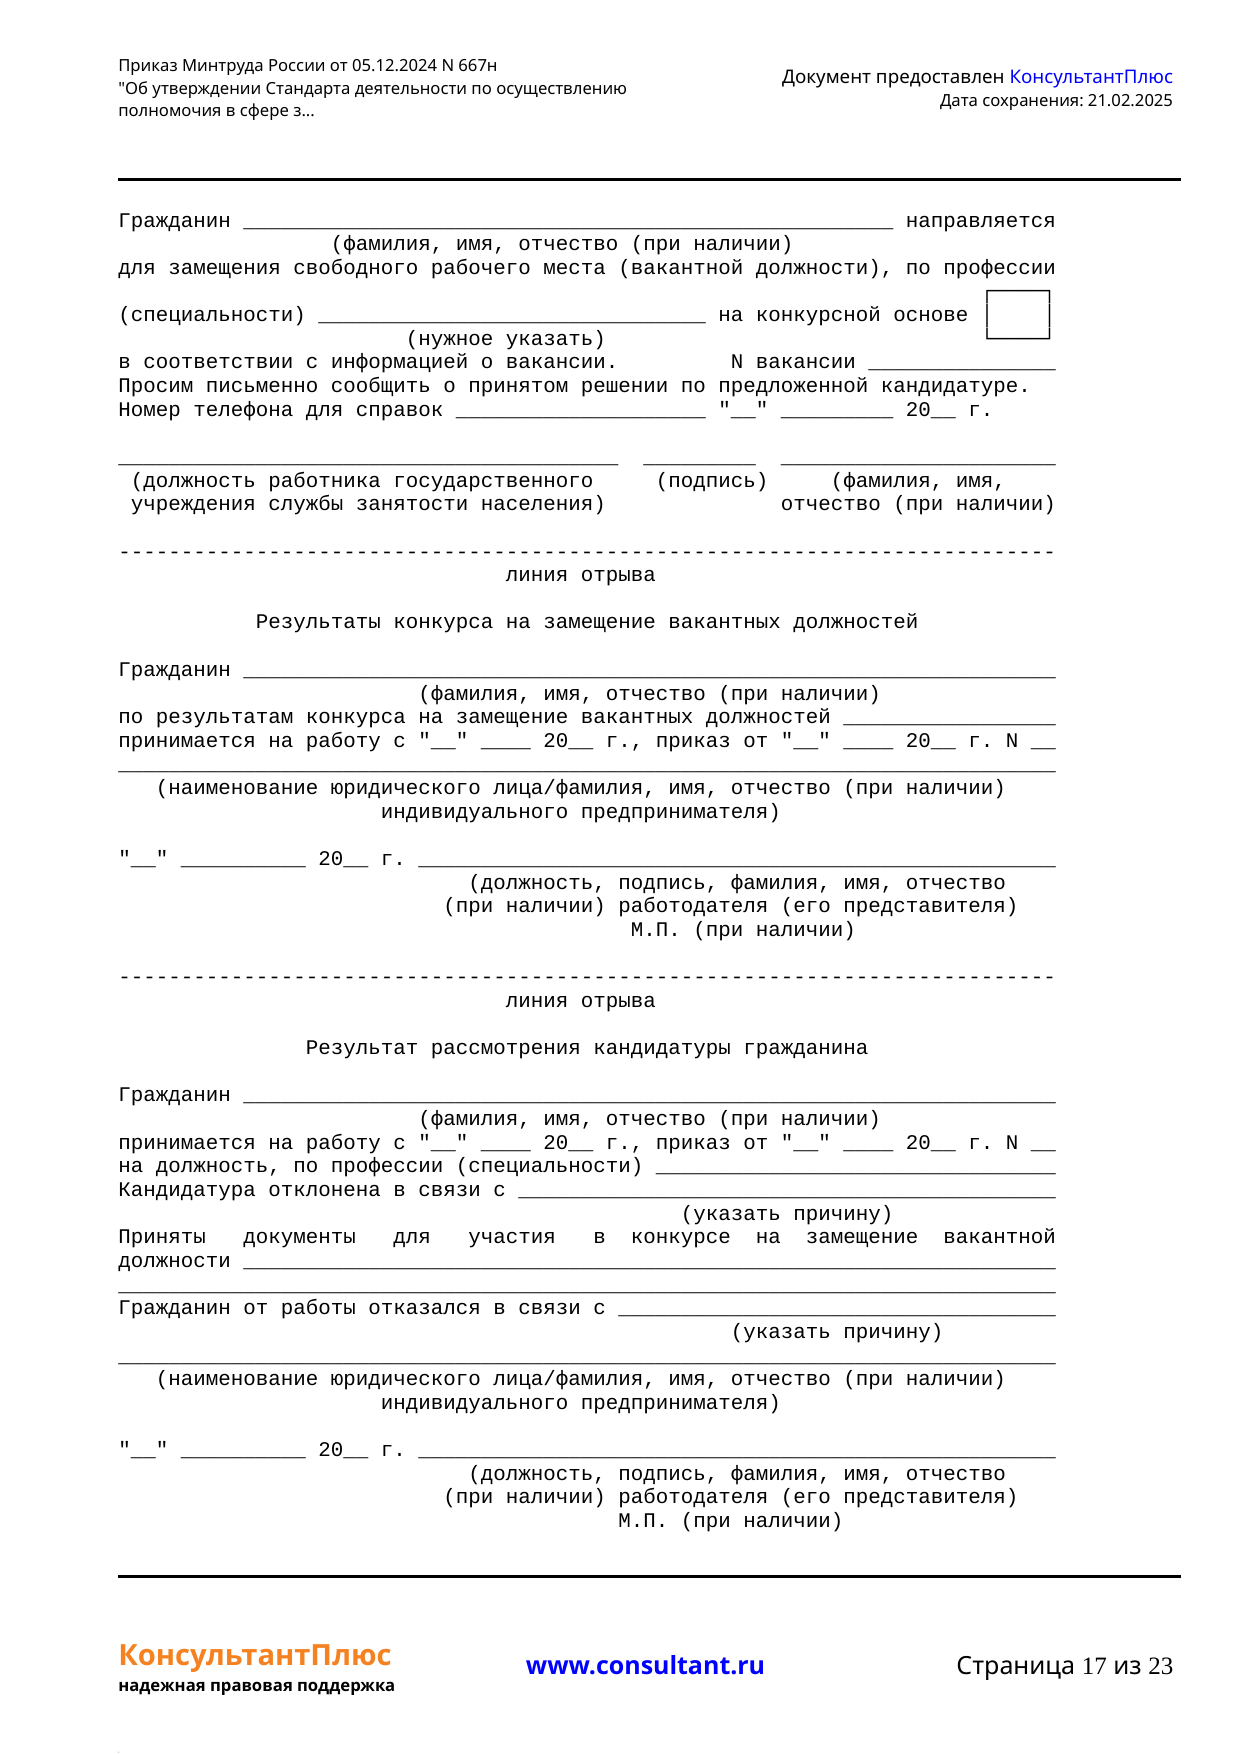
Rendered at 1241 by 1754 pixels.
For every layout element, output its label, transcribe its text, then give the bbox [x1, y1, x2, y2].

text Гражданин _________________________________________________________________ [118, 1084, 1181, 1108]
text "__" __________ 20__ г. ___________________________________________________ [118, 848, 1181, 872]
text ___________________________________________________________________________ [118, 753, 1181, 777]
text индивидуального предпринимателя) [118, 1392, 1181, 1416]
text М.П. (при наличии) [118, 1510, 1181, 1534]
text на должность, по профессии (специальности) ________________________________ [118, 1155, 1181, 1179]
text по результатам конкурса на замещение вакантных должностей _________________ [118, 706, 1181, 730]
text Результат рассмотрения кандидатуры гражданина [118, 1037, 1181, 1061]
text ___________________________________________________________________________ [118, 1274, 1181, 1297]
text --------------------------------------------------------------------------- [118, 966, 1181, 990]
text индивидуального предпринимателя) [118, 801, 1181, 824]
text ___________________________________________________________________________ [118, 1344, 1181, 1368]
text (наименование юридического лица/фамилия, имя, отчество (при наличии) [118, 777, 1181, 801]
text (должность, подпись, фамилия, имя, отчество [118, 1463, 1181, 1486]
text (специальности) _______________________________ на конкурсной основе │ │ [118, 304, 1181, 328]
text Номер телефона для справок ____________________ "__" _________ 20__ г. [118, 399, 1181, 422]
text М.П. (при наличии) [118, 919, 1181, 943]
text Гражданин _________________________________________________________________ [118, 659, 1181, 682]
text --------------------------------------------------------------------------- [118, 541, 1181, 564]
text (должность работника государственного (подпись) (фамилия, имя, [118, 470, 1181, 493]
text Просим письменно сообщить о принятом решении по предложенной кандидатуре. [118, 375, 1181, 399]
text (указать причину) [118, 1321, 1181, 1344]
text (указать причину) [118, 1203, 1181, 1226]
text (наименование юридического лица/фамилия, имя, отчество (при наличии) [118, 1368, 1181, 1392]
text Гражданин от работы отказался в связи с ___________________________________ [118, 1297, 1181, 1321]
text (нужное указать) └────┘ [118, 328, 1181, 351]
text (при наличии) работодателя (его представителя) [118, 1486, 1181, 1510]
text "__" __________ 20__ г. ___________________________________________________ [118, 1439, 1181, 1463]
text линия отрыва [118, 990, 1181, 1013]
text для замещения свободного рабочего места (вакантной должности), по профессии [118, 257, 1181, 281]
text (фамилия, имя, отчество (при наличии) [118, 233, 1181, 257]
text (должность, подпись, фамилия, имя, отчество [118, 872, 1181, 895]
text учреждения службы занятости населения) отчество (при наличии) [118, 493, 1181, 517]
text (при наличии) работодателя (его представителя) [118, 895, 1181, 919]
text Приняты документы для участия в конкурсе на замещение вакантной [118, 1226, 1181, 1250]
text ┌────┐ [118, 281, 1181, 304]
text Результаты конкурса на замещение вакантных должностей [118, 612, 1181, 635]
text должности _________________________________________________________________ [118, 1250, 1181, 1274]
text (фамилия, имя, отчество (при наличии) [118, 682, 1181, 706]
text принимается на работу с "__" ____ 20__ г., приказ от "__" ____ 20__ г. N __ [118, 730, 1181, 753]
text линия отрыва [118, 564, 1181, 588]
text (фамилия, имя, отчество (при наличии) [118, 1108, 1181, 1132]
text ________________________________________ _________ ______________________ [118, 446, 1181, 470]
text принимается на работу с "__" ____ 20__ г., приказ от "__" ____ 20__ г. N __ [118, 1132, 1181, 1155]
text Кандидатура отклонена в связи с ___________________________________________ [118, 1179, 1181, 1203]
text в соответствии с информацией о вакансии. N вакансии _______________ [118, 351, 1181, 375]
text Гражданин ____________________________________________________ направляется [118, 209, 1181, 233]
